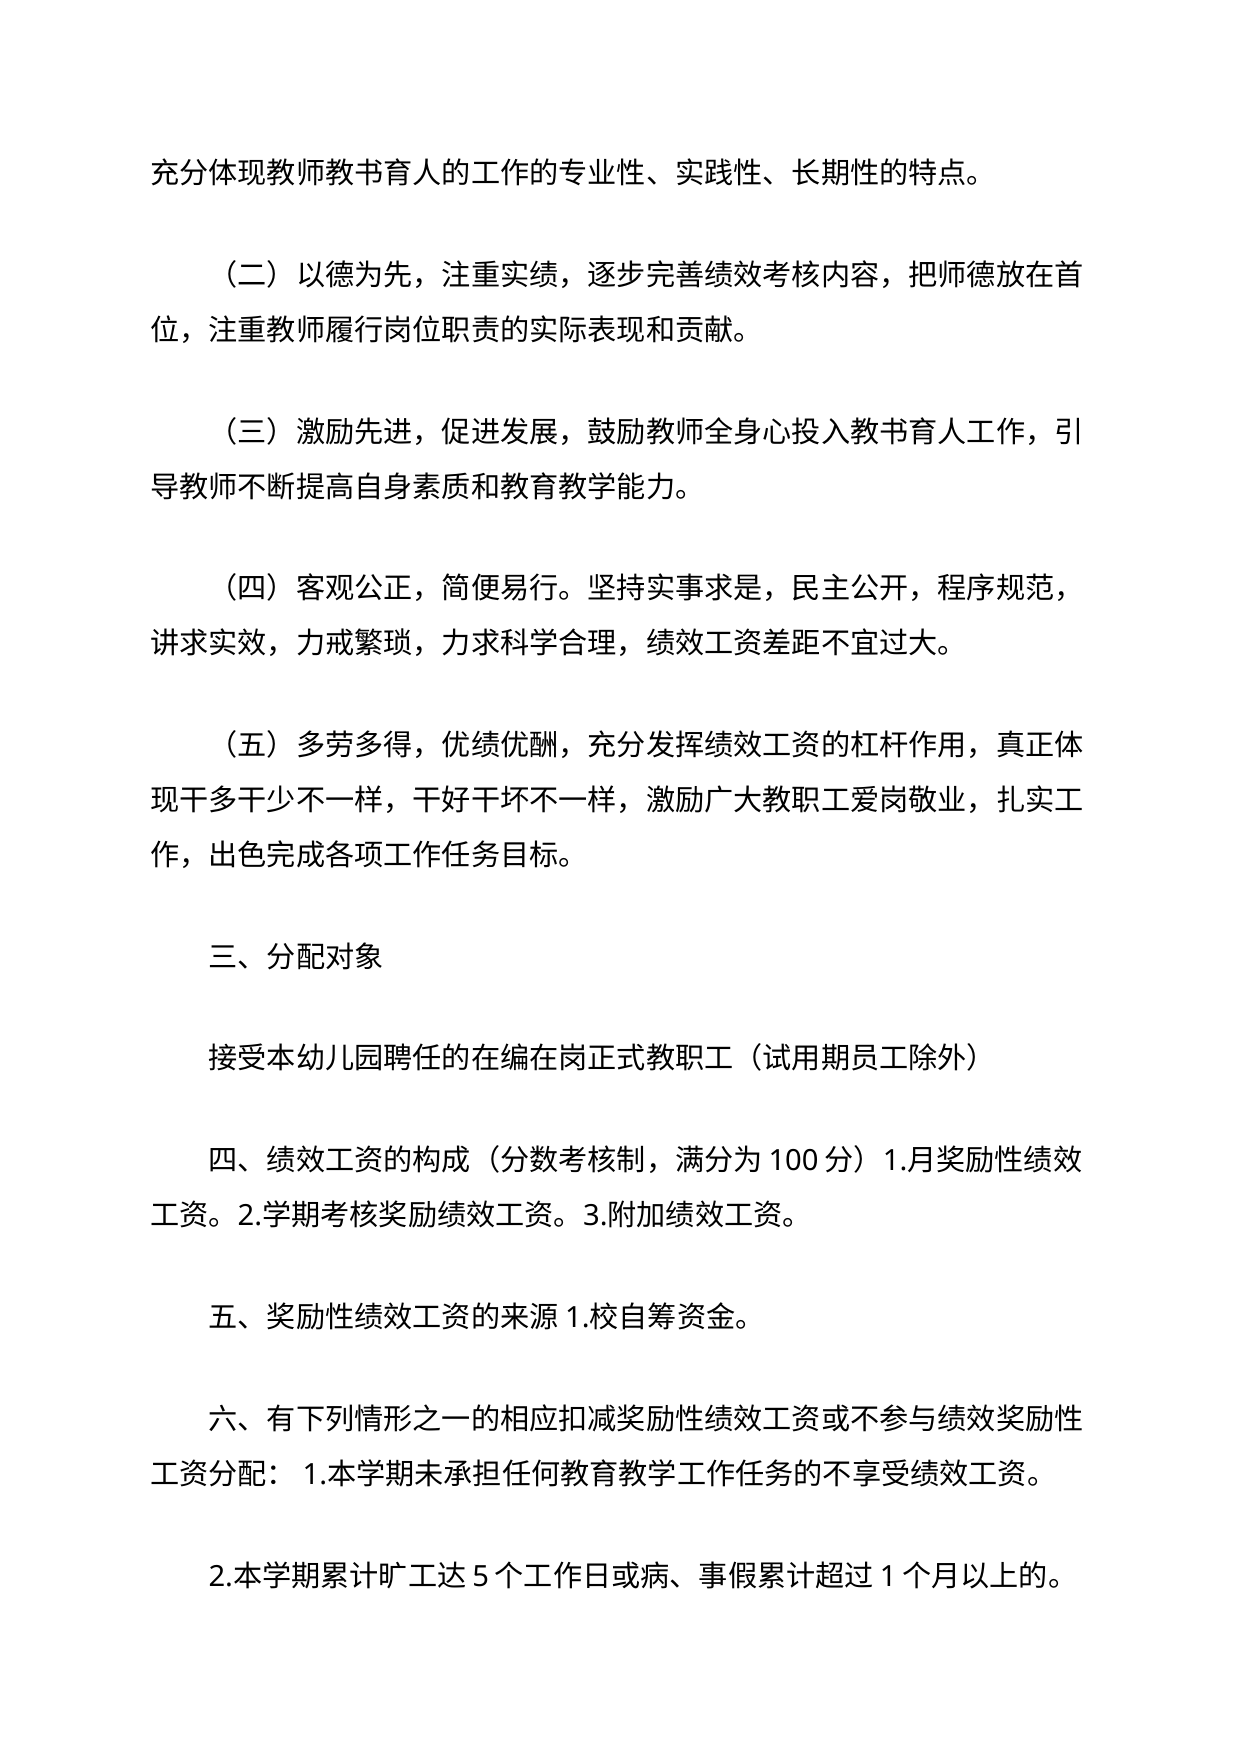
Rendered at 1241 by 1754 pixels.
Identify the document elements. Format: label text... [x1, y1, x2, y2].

text 五、奖励性绩效工资的来源 1.校自筹资金。 [150, 1294, 1090, 1336]
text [150, 150, 1090, 192]
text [150, 1553, 1090, 1595]
text 三、分配对象 [150, 933, 1090, 976]
text 接受本幼儿园聘任的在编在岗正式教职工（试用期员工除外） [150, 1035, 1090, 1077]
text 六、有下列情形之一的相应扣减奖励性绩效工资或不参与绩效奖励性工资分配： 1.本学期未承担任何教育教学工作任务的不享受绩效工资。 [150, 1396, 1090, 1493]
text 四、绩效工资的构成（分数考核制，满分为100分）1.月奖励性绩效工资。2.学期考核奖励绩效工资。3.附加绩效工资。 [150, 1137, 1090, 1234]
text （四）客观公正，简便易行。坚持实事求是，民主公开，程序规范，讲求实效，力戒繁琐，力求科学合理，绩效工资差距不宜过大。 [150, 565, 1090, 662]
text （五）多劳多得，优绩优酬，充分发挥绩效工资的杠杆作用，真正体现干多干少不一样，干好干坏不一样，激励广大教职工爱岗敬业，扎实工作，出色完成各项工作任务目标。 [150, 722, 1090, 874]
text （二）以德为先，注重实绩，逐步完善绩效考核内容，把师德放在首位，注重教师履行岗位职责的实际表现和贡献。 [150, 252, 1090, 349]
text （三）激励先进，促进发展，鼓励教师全身心投入教书育人工作，引导教师不断提高自身素质和教育教学能力。 [150, 408, 1090, 506]
